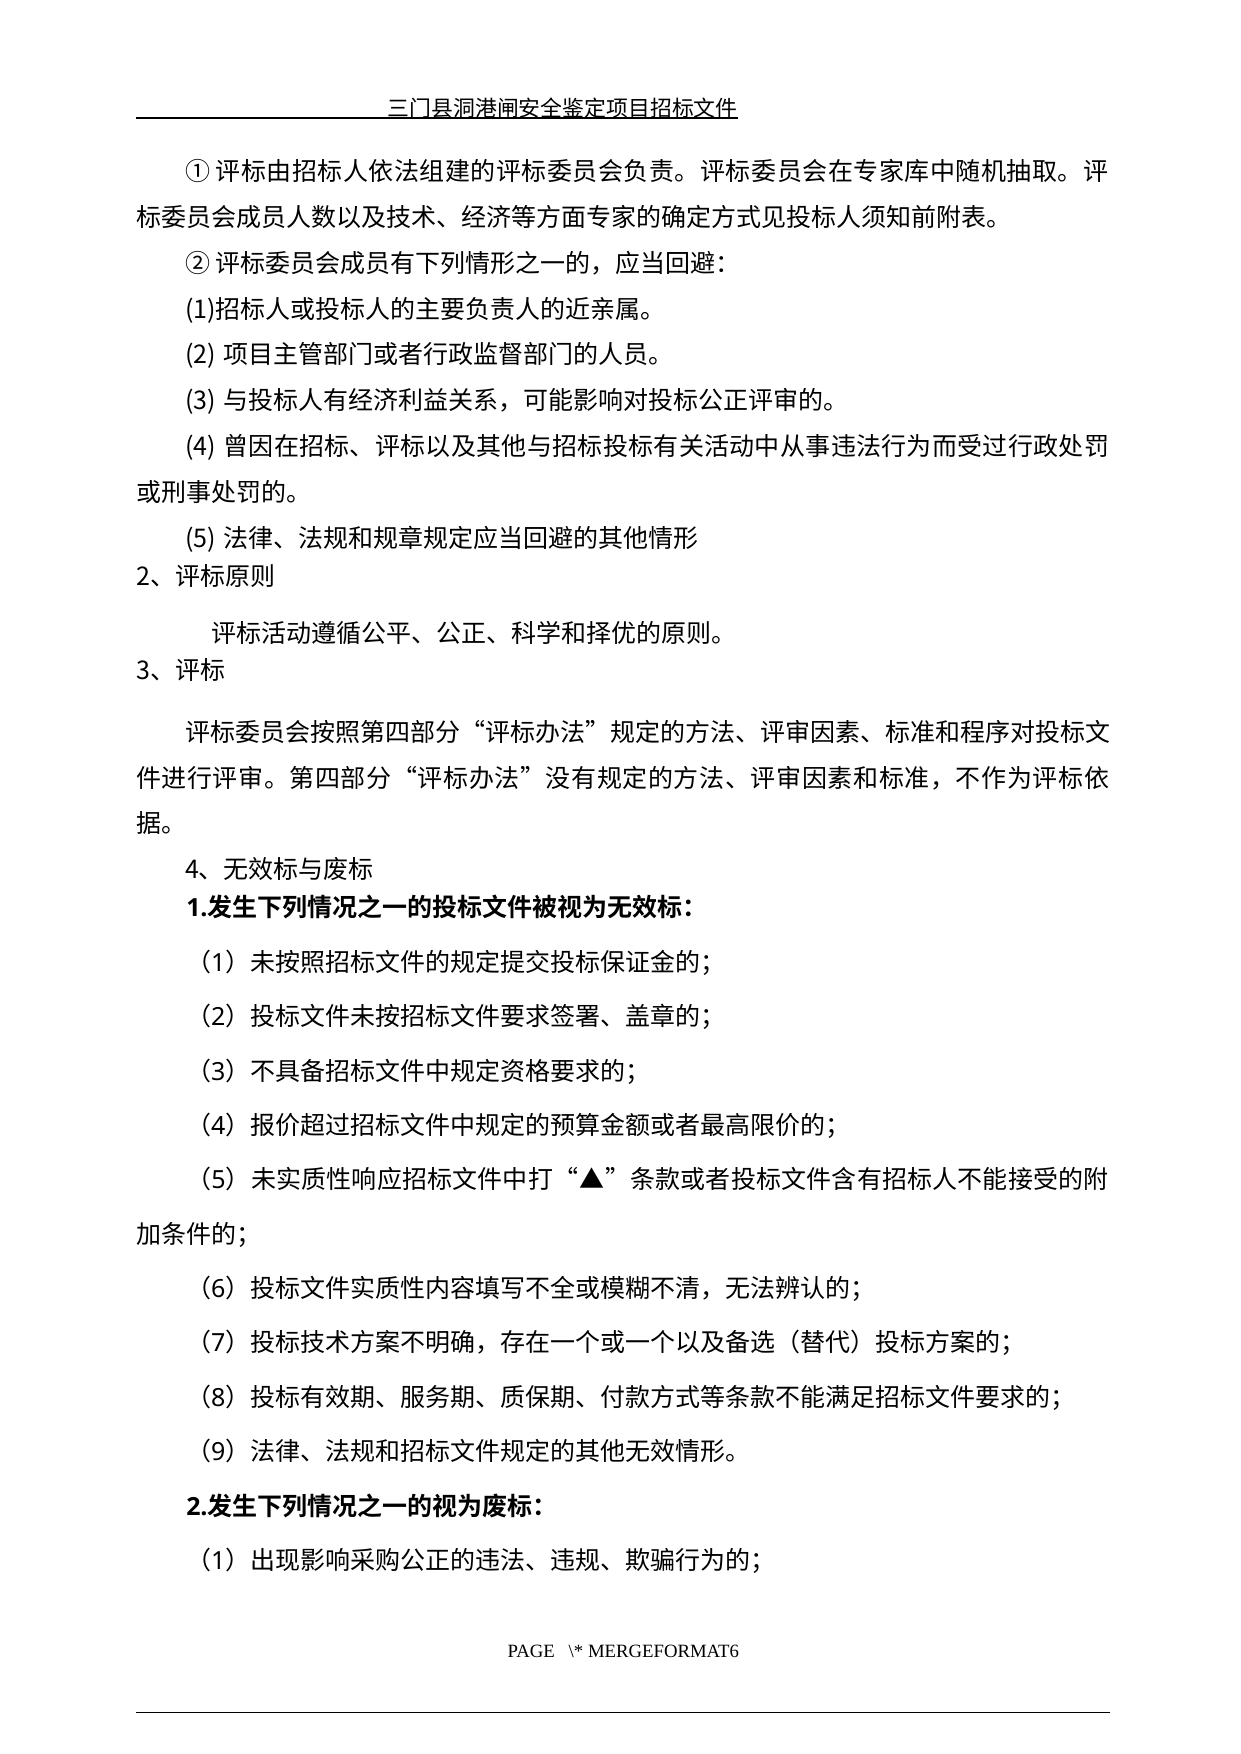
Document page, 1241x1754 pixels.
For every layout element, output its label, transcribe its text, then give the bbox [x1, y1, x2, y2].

text （9）法律、法规和招标文件规定的其他无效情形。 [136, 1432, 1110, 1468]
text (5) 法律、法规和规章规定应当回避的其他情形 [136, 511, 1110, 556]
text （4）报价超过招标文件中规定的预算金额或者最高限价的； [136, 1105, 1110, 1142]
text （3）不具备招标文件中规定资格要求的； [136, 1051, 1110, 1087]
list 评标原则 [136, 556, 1110, 593]
text （1）未按照招标文件的规定提交投标保证金的； [136, 942, 1110, 978]
list 评标 [136, 650, 1110, 686]
text （8）投标有效期、服务期、质保期、付款方式等条款不能满足招标文件要求的； [136, 1377, 1110, 1413]
text （5）未实质性响应招标文件中打“▲”条款或者投标文件含有招标人不能接受的附加条件的； [136, 1160, 1110, 1250]
text (2) 项目主管部门或者行政监督部门的人员。 [136, 327, 1110, 373]
text 4、无效标与废标 [136, 842, 1110, 888]
text ①评标由招标人依法组建的评标委员会负责。评标委员会在专家库中随机抽取。评标委员会成员人数以及技术、经济等方面专家的确定方式见投标人须知前附表。 [136, 144, 1110, 236]
text 1.发生下列情况之一的投标文件被视为无效标： [136, 888, 1110, 924]
text (3) 与投标人有经济利益关系，可能影响对投标公正评审的。 [136, 373, 1110, 419]
text （7）投标技术方案不明确，存在一个或一个以及备选（替代）投标方案的； [136, 1323, 1110, 1359]
text (1)招标人或投标人的主要负责人的近亲属。 [136, 281, 1110, 327]
text 评标委员会按照第四部分“评标办法”规定的方法、评审因素、标准和程序对投标文件进行评审。第四部分“评标办法”没有规定的方法、评审因素和标准，不作为评标依据。 [136, 704, 1110, 842]
text （1）出现影响采购公正的违法、违规、欺骗行为的； [136, 1540, 1110, 1577]
text （6）投标文件实质性内容填写不全或模糊不清，无法辨认的； [136, 1268, 1110, 1305]
text 2.发生下列情况之一的视为废标： [136, 1486, 1110, 1522]
text ②评标委员会成员有下列情形之一的，应当回避： [136, 236, 1110, 281]
text （2）投标文件未按招标文件要求签署、盖章的； [136, 997, 1110, 1033]
text (4) 曾因在招标、评标以及其他与招标投标有关活动中从事违法行为而受过行政处罚或刑事处罚的。 [136, 419, 1110, 511]
subtitle 评标活动遵循公平、公正、科学和择优的原则。 [148, 614, 1110, 650]
